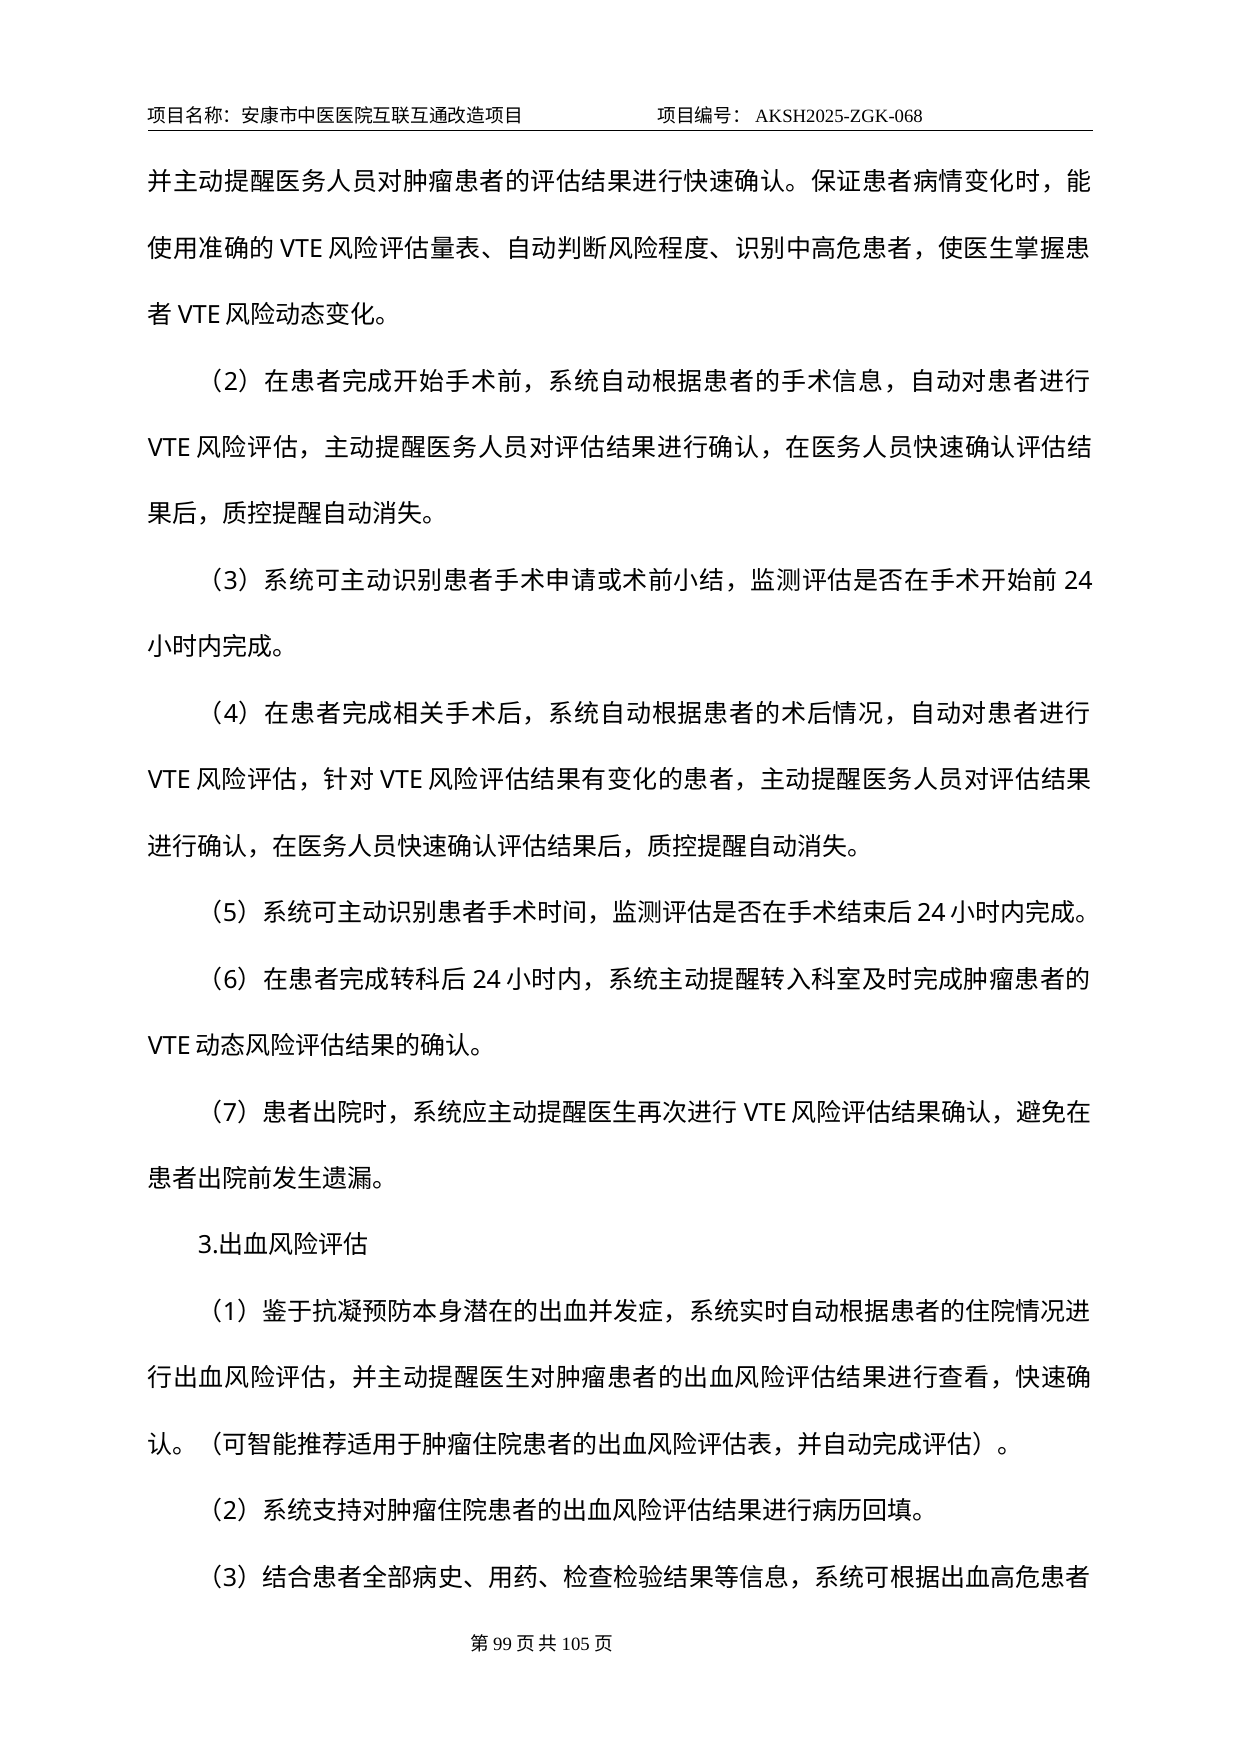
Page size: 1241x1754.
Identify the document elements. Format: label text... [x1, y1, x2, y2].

text （2）在患者完成开始手术前，系统自动根据患者的手术信息，自动对患者进行VTE风险评估，主动提醒医务人员对评估结果进行确认，在医务人员快速确认评估结果后，质控提醒自动消失。 [148, 346, 1093, 545]
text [148, 147, 1093, 346]
text （3）系统可主动识别患者手术申请或术前小结，监测评估是否在手术开始前24小时内完成。 [148, 545, 1093, 678]
text （1）鉴于抗凝预防本身潜在的出血并发症，系统实时自动根据患者的住院情况进行出血风险评估，并主动提醒医生对肿瘤患者的出血风险评估结果进行查看，快速确认。（可智能推荐适用于肿瘤住院患者的出血风险评估表，并自动完成评估）。 [148, 1276, 1093, 1476]
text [148, 1542, 1093, 1609]
text （7）患者出院时，系统应主动提醒医生再次进行VTE风险评估结果确认，避免在患者出院前发生遗漏。 [148, 1077, 1093, 1210]
text 3.出血风险评估 [148, 1210, 1093, 1276]
text （4）在患者完成相关手术后，系统自动根据患者的术后情况，自动对患者进行VTE风险评估，针对VTE风险评估结果有变化的患者，主动提醒医务人员对评估结果进行确认，在医务人员快速确认评估结果后，质控提醒自动消失。 [148, 678, 1093, 878]
text （5）系统可主动识别患者手术时间，监测评估是否在手术结束后24小时内完成。 [148, 878, 1093, 944]
text （6）在患者完成转科后24小时内，系统主动提醒转入科室及时完成肿瘤患者的VTE动态风险评估结果的确认。 [148, 944, 1093, 1077]
text （2）系统支持对肿瘤住院患者的出血风险评估结果进行病历回填。 [148, 1476, 1093, 1542]
